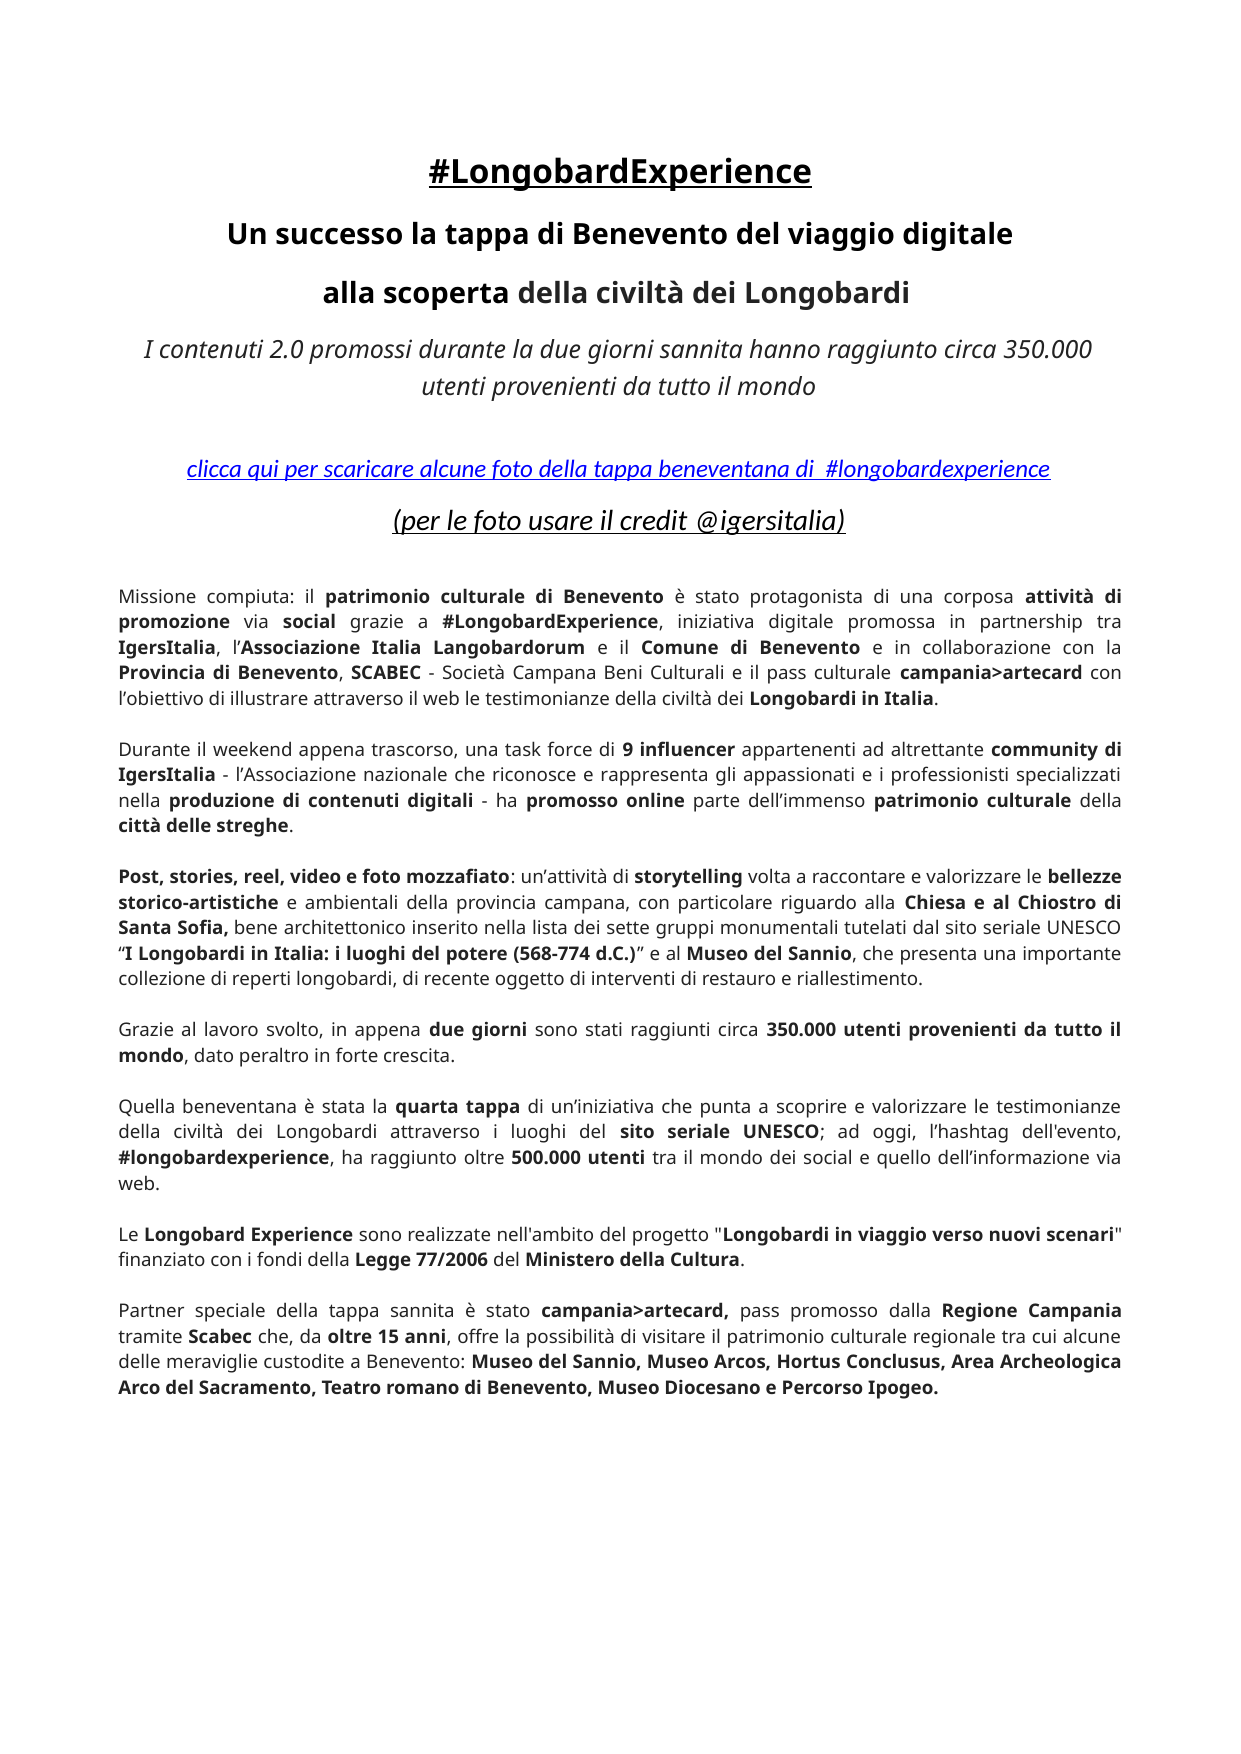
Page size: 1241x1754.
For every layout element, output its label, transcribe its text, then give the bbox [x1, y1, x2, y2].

text #LongobardExperience [118, 148, 1122, 193]
text Le Longobard Experience sono realizzate nell'ambito del progetto "Longobardi in viaggio verso nuovi scenari" finanziato con i fondi della Legge 77/2006 del Ministero della Cultura. [118, 1221, 1122, 1272]
text Missione compiuta: il patrimonio culturale di Benevento è stato protagonista di una corposa attività di promozione via social grazie a #LongobardExperience, iniziativa digitale promossa in partnership tra IgersItalia, l’Associazione Italia Langobardorum e il Comune di Benevento e in collaborazione con la Provincia di Benevento, SCABEC - Società Campana Beni Culturali e il pass culturale campania>artecard con l’obiettivo di illustrare attraverso il web le testimonianze della civiltà dei Longobardi in Italia. [118, 583, 1122, 711]
text Durante il weekend appena trascorso, una task force di 9 influencer appartenenti ad altrettante community di IgersItalia - l’Associazione nazionale che riconosce e rappresenta gli appassionati e i professionisti specializzati nella produzione di contenuti digitali - ha promosso online parte dell’immenso patrimonio culturale della città delle streghe. [118, 736, 1122, 838]
text alla scoperta della civiltà dei Longobardi [118, 273, 1122, 312]
text Un successo la tappa di Benevento del viaggio digitale [118, 213, 1122, 253]
text Partner speciale della tappa sannita è stato campania>artecard, pass promosso dalla Regione Campania tramite Scabec che, da oltre 15 anni, offre la possibilità di visitare il patrimonio culturale regionale tra cui alcune delle meraviglie custodite a Benevento: Museo del Sannio, Museo Arcos, Hortus Conclusus, Area Archeologica Arco del Sacramento, Teatro romano di Benevento, Museo Diocesano e Percorso Ipogeo. [118, 1297, 1122, 1399]
text (per le foto usare il credit @igersitalia) [118, 502, 1122, 538]
text Quella beneventana è stata la quarta tappa di un’iniziativa che punta a scoprire e valorizzare le testimonianze della civiltà dei Longobardi attraverso i luoghi del sito seriale UNESCO; ad oggi, l’hashtag dell'evento, #longobardexperience, ha raggiunto oltre 500.000 utenti tra il mondo dei social e quello dell’informazione via web. [118, 1093, 1122, 1195]
text clicca qui per scaricare alcune foto della tappa beneventana di #longobardexperience [118, 453, 1122, 483]
text I contenuti 2.0 promossi durante la due giorni sannita hanno raggiunto circa 350.000 utenti provenienti da tutto il mondo [118, 332, 1122, 403]
text Grazie al lavoro svolto, in appena due giorni sono stati raggiunti circa 350.000 utenti provenienti da tutto il mondo, dato peraltro in forte crescita. [118, 1017, 1122, 1068]
text Post, stories, reel, video e foto mozzafiato: un’attività di storytelling volta a raccontare e valorizzare le bellezze storico-artistiche e ambientali della provincia campana, con particolare riguardo alla Chiesa e al Chiostro di Santa Sofia, bene architettonico inserito nella lista dei sette gruppi monumentali tutelati dal sito seriale UNESCO “I Longobardi in Italia: i luoghi del potere (568-774 d.C.)” e al Museo del Sannio, che presenta una importante collezione di reperti longobardi, di recente oggetto di interventi di restauro e riallestimento. [118, 864, 1122, 991]
